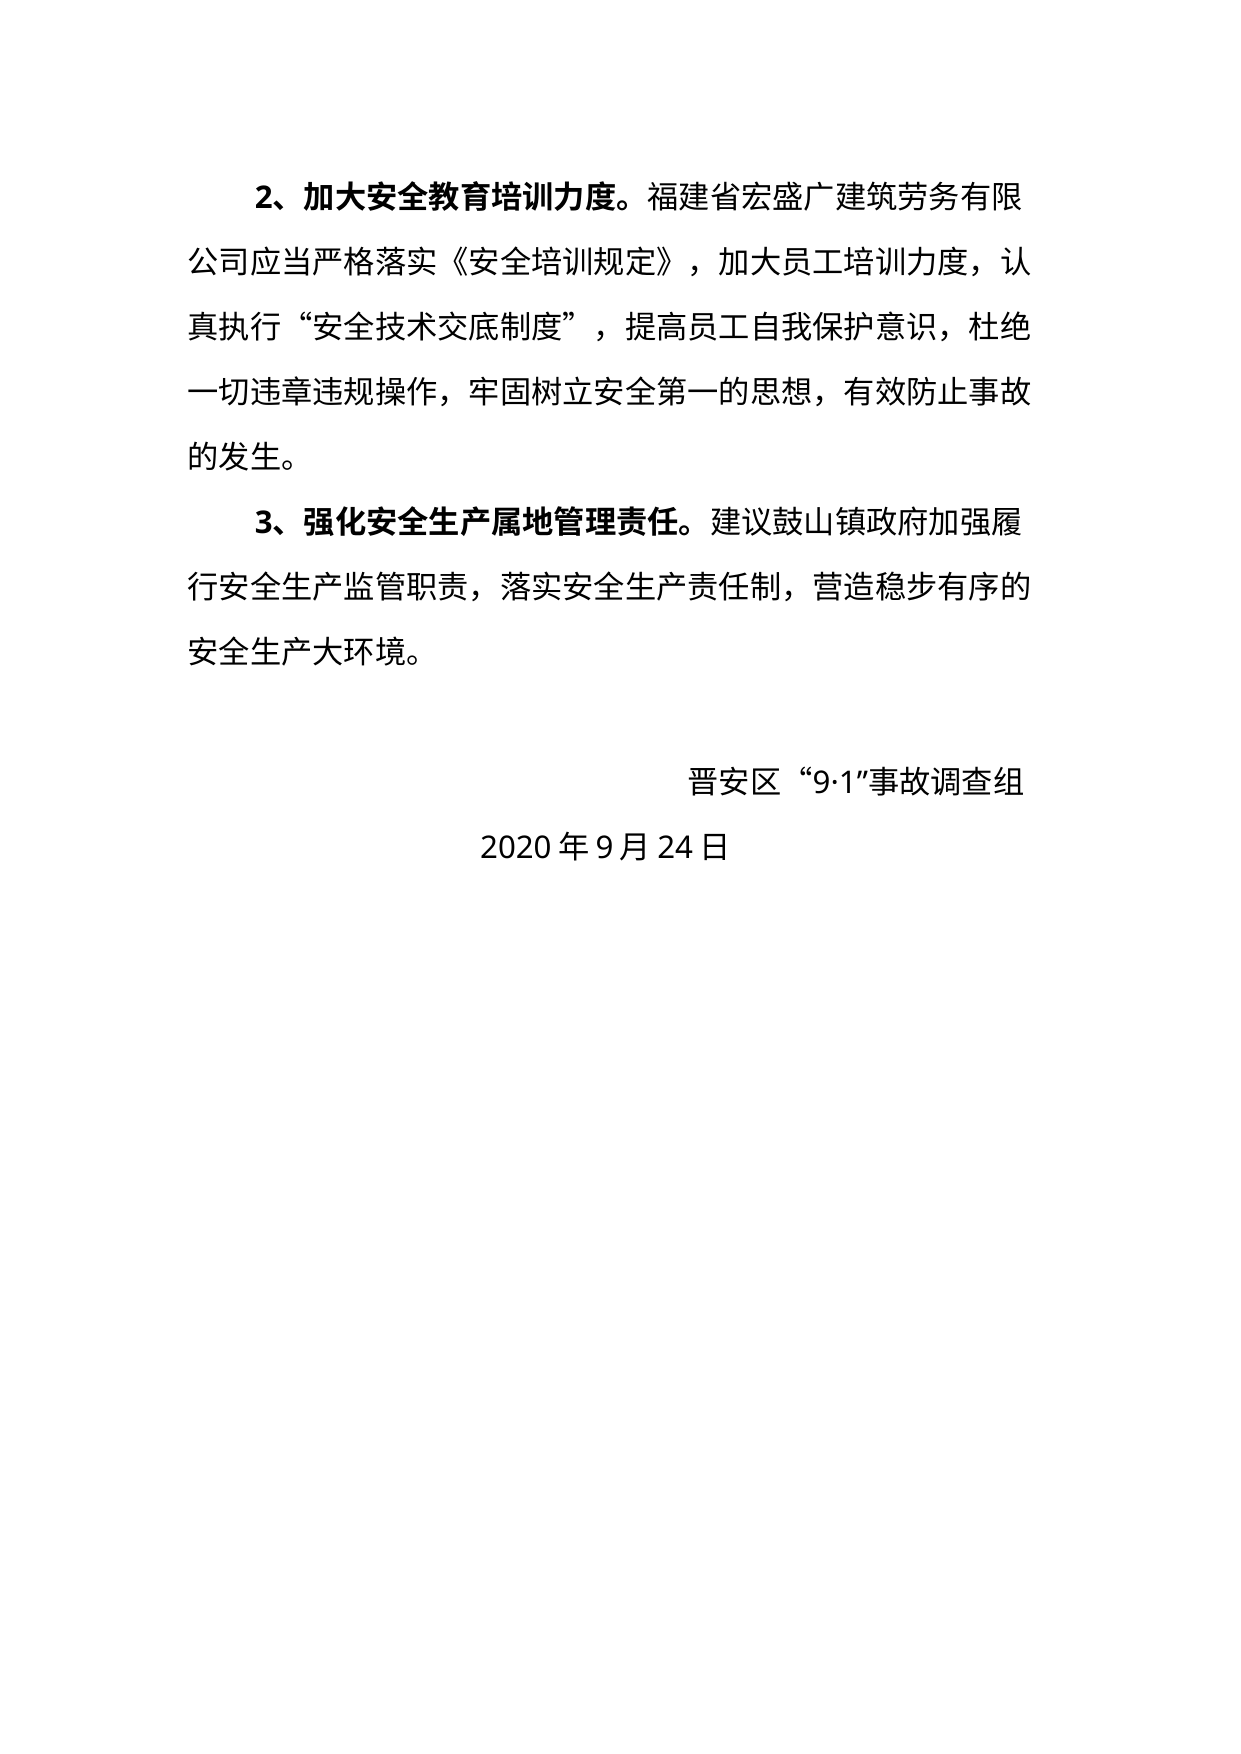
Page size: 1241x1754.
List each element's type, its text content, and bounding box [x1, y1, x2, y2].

text 3、强化安全生产属地管理责任。建议鼓山镇政府加强履行安全生产监管职责，落实安全生产责任制，营造稳步有序的安全生产大环境。 [187, 487, 1053, 682]
text 2020年9月24日 [187, 812, 1053, 877]
text 2、加大安全教育培训力度。福建省宏盛广建筑劳务有限公司应当严格落实《安全培训规定》，加大员工培训力度，认真执行“安全技术交底制度”，提高员工自我保护意识，杜绝一切违章违规操作，牢固树立安全第一的思想，有效防止事故的发生。 [187, 162, 1053, 487]
text 晋安区“9·1”事故调查组 [187, 747, 1053, 812]
